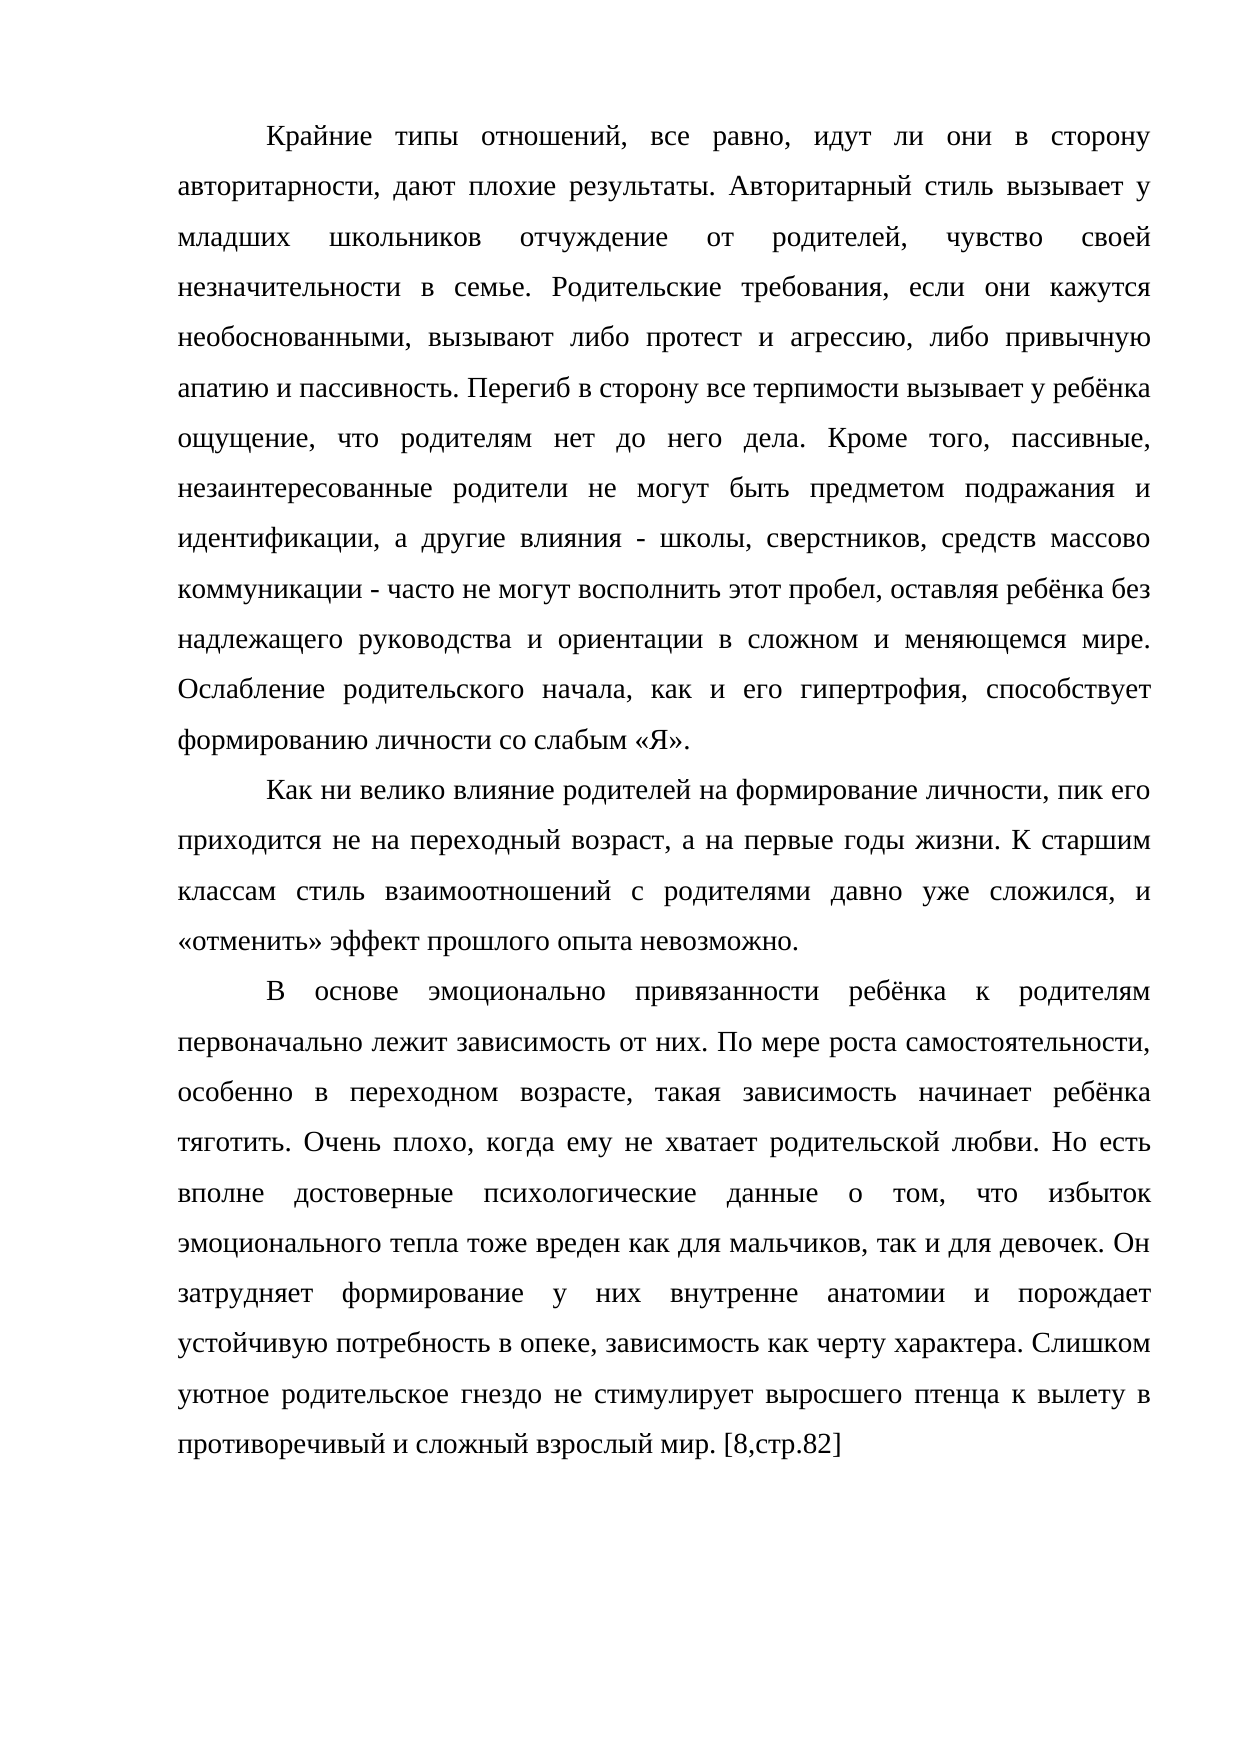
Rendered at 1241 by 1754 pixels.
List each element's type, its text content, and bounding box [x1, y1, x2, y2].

text В основе эмоционально привязанности ребёнка к родителям первоначально лежит зависимость от них. По мере роста самостоятельности, особенно в переходном возрасте, такая зависимость начинает ребёнка тяготить. Очень плохо, когда ему не хватает родительской любви. Но есть вполне достоверные психологические данные о том, что избыток эмоционального тепла тоже вреден как для мальчиков, так и для девочек. Он затрудняет формирование у них внутренне анатомии и порождает устойчивую потребность в опеке, зависимость как черту характера. Слишком уютное родительское гнездо не стимулирует выросшего птенца к вылету в противоречивый и сложный взрослый мир. [8,стр.82] [177, 973, 1152, 1460]
text Как ни велико влияние родителей на формирование личности, пик его приходится не на переходный возраст, а на первые годы жизни. К старшим классам стиль взаимоотношений с родителями давно уже сложился, и «отменить» эффект прошлого опыта невозможно. [177, 772, 1152, 957]
text Крайние типы отношений, все равно, идут ли они в сторону авторитарности, дают плохие результаты. Авторитарный стиль вызывает у младших школьников отчуждение от родителей, чувство своей незначительности в семье. Родительские требования, если они кажутся необоснованными, вызывают либо протест и агрессию, либо привычную апатию и пассивность. Перегиб в сторону все терпимости вызывает у ребёнка ощущение, что родителям нет до него дела. Кроме того, пассивные, незаинтересованные родители не могут быть предметом подражания и идентификации, а другие влияния - школы, сверстников, средств массово коммуникации - часто не могут восполнить этот пробел, оставляя ребёнка без надлежащего руководства и ориентации в сложном и меняющемся мире. Ослабление родительского начала, как и его гипертрофия, способствует формированию личности со слабым «Я». [177, 118, 1152, 755]
